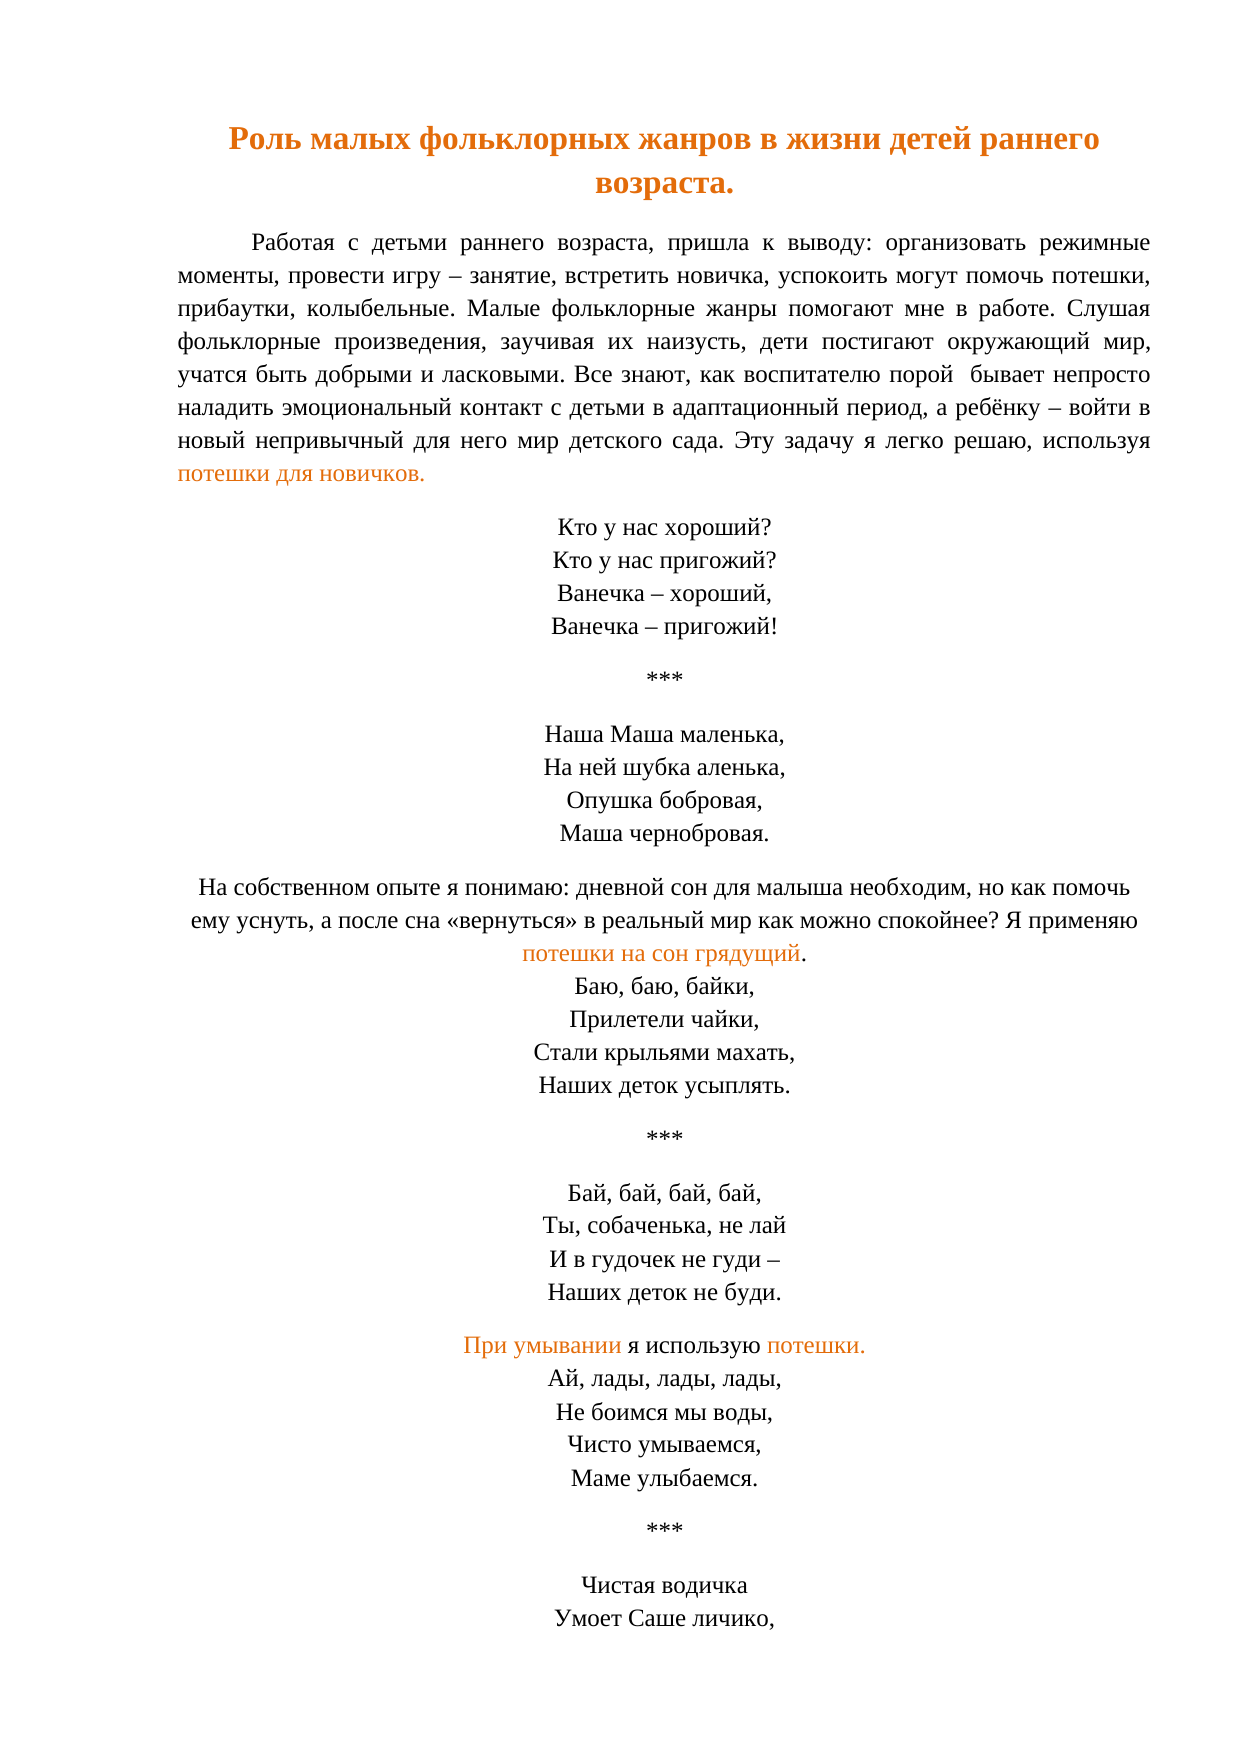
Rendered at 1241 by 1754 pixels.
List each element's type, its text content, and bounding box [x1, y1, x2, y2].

text *** [177, 1124, 1152, 1152]
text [177, 1570, 1152, 1632]
text На собственном опыте я понимаю: дневной сон для малыша необходим, но как помочь ему уснуть, а после сна «вернуться» в реальный мир как можно спокойнее? Я применяю потешки на сон грядущий. Баю, баю, байки, Прилетели чайки, Стали крыльями махать, Наших деток усыплять. [177, 872, 1152, 1099]
text При умывании я использую потешки. Ай, лады, лады, лады, Не боимся мы воды, Чисто умываемся, Маме улыбаемся. [177, 1331, 1152, 1491]
text Роль малых фольклорных жанров в жизни детей раннего возраста. [177, 118, 1152, 201]
text Наша Маша маленька, На ней шубка аленька, Опушка бобровая, Маша чернобровая. [177, 719, 1152, 847]
text Кто у нас хороший? Кто у нас пригожий? Ванечка – хороший, Ванечка – пригожий! [177, 512, 1152, 640]
text *** [177, 1516, 1152, 1545]
text Бай, бай, бай, бай, Ты, собаченька, не лай И в гудочек не гуди – Наших деток не буди. [177, 1178, 1152, 1305]
text Работая с детьми раннего возраста, пришла к выводу: организовать режимные моменты, провести игру – занятие, встретить новичка, успокоить могут помочь потешки, прибаутки, колыбельные. Малые фольклорные жанры помогают мне в работе. Слушая фольклорные произведения, заучивая их наизусть, дети постигают окружающий мир, учатся быть добрыми и ласковыми. Все знают, как воспитателю порой бывает непросто наладить эмоциональный контакт с детьми в адаптационный период, а ребёнку – войти в новый непривычный для него мир детского сада. Эту задачу я легко решаю, используя потешки для новичков. [177, 227, 1152, 487]
text *** [177, 665, 1152, 694]
